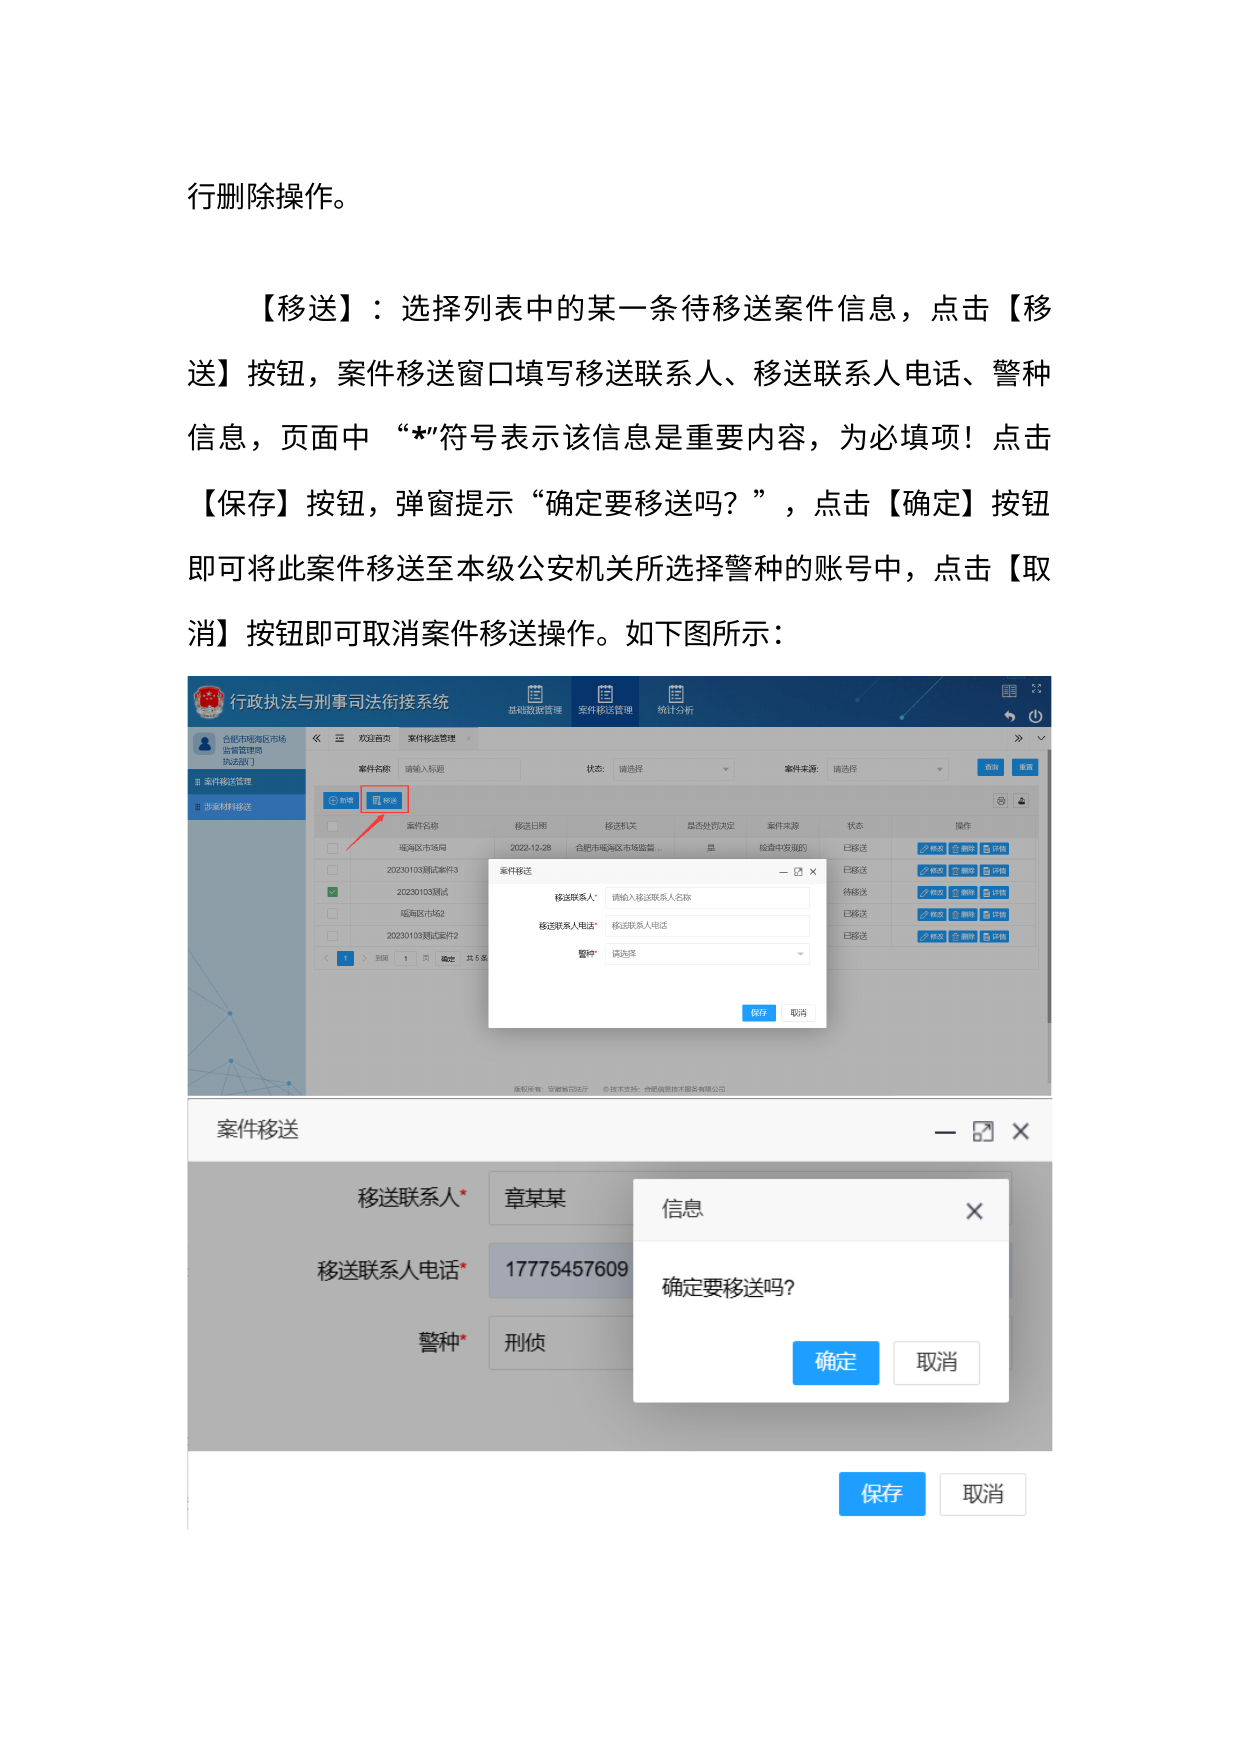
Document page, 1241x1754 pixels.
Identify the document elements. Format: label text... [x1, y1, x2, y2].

text 【移送】：选择列表中的某一条待移送案件信息，点击【移送】按钮，案件移送窗口填写移送联系人、移送联系人电话、警种信息，页面中 “*”符号表示该信息是重要内容，为必填项！点击【保存】按钮，弹窗提示“确定要移送吗？”，点击【确定】按钮即可将此案件移送至本级公安机关所选择警种的账号中，点击【取消】按钮即可取消案件移送操作。如下图所示： [187, 274, 1053, 664]
picture [187, 1098, 1053, 1530]
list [187, 162, 1053, 227]
picture [187, 676, 1052, 1096]
